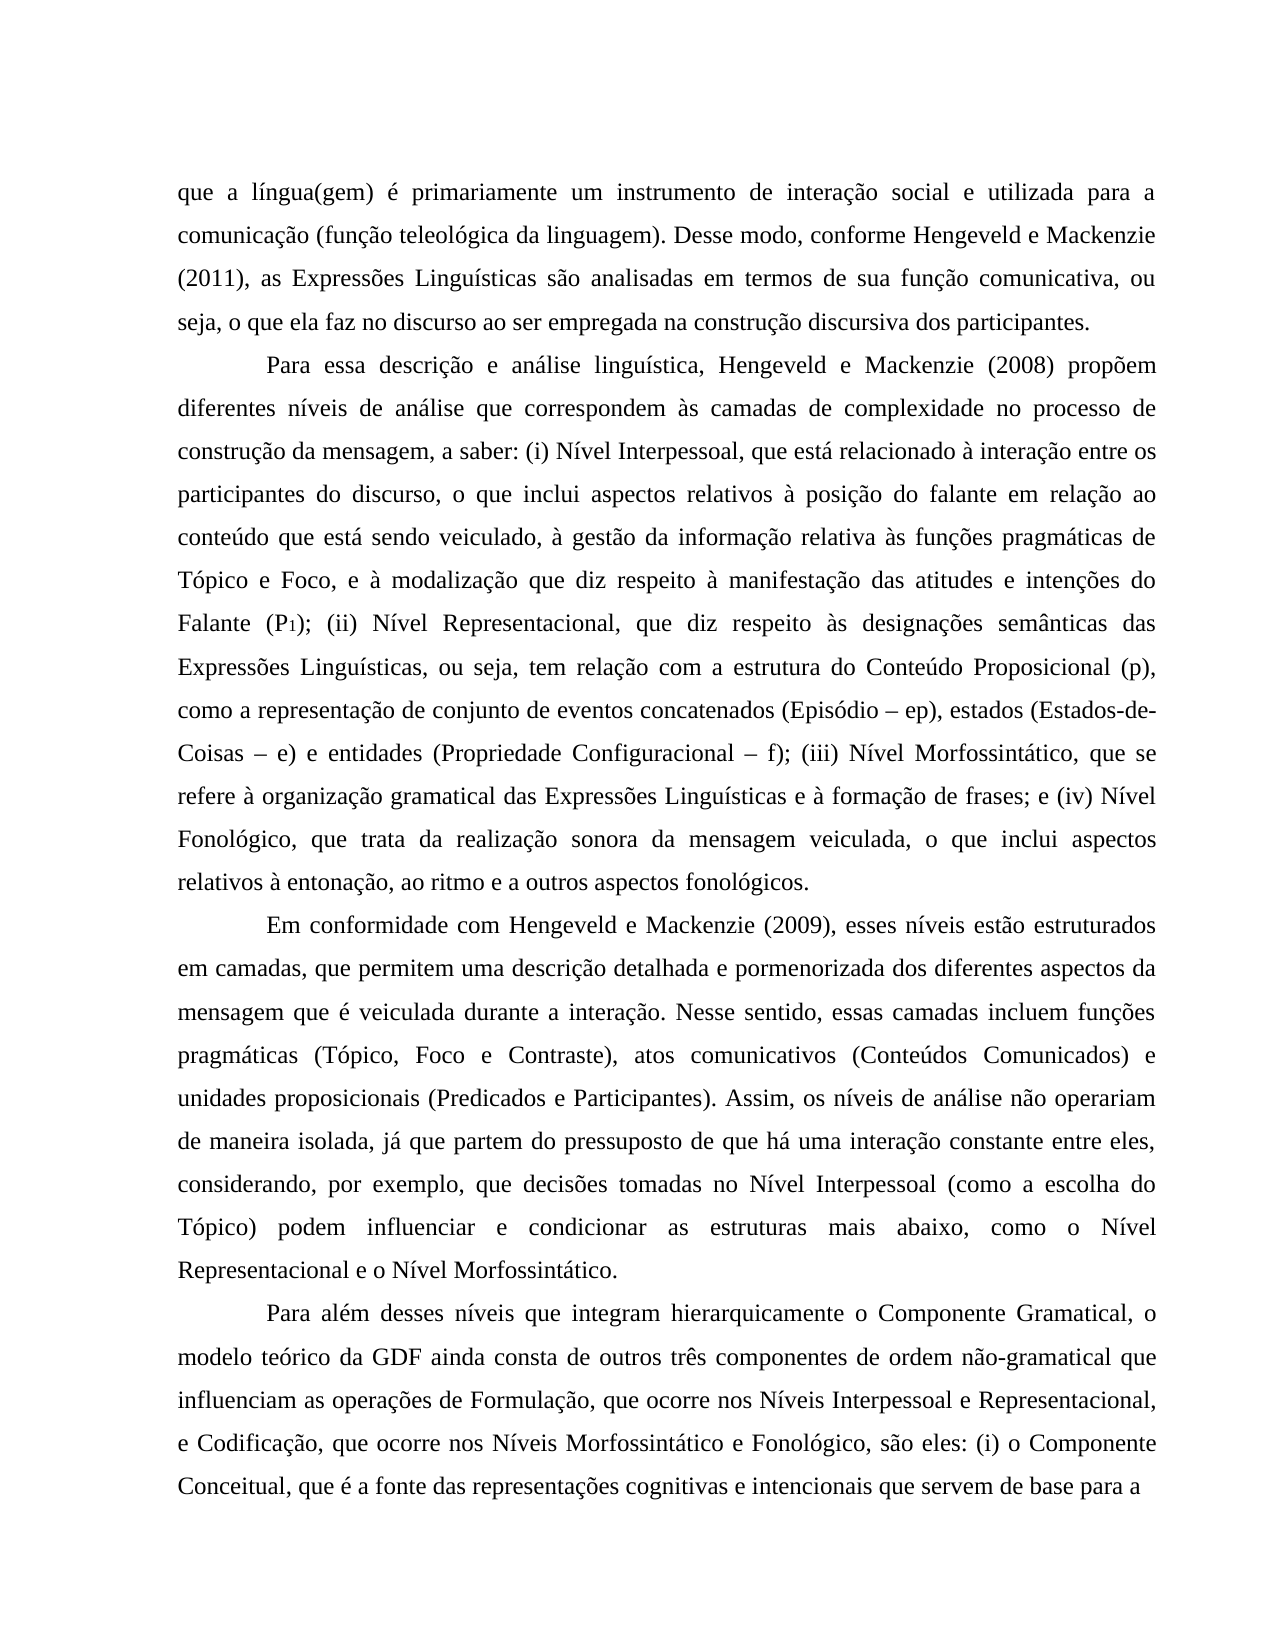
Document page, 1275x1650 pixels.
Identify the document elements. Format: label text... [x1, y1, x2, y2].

text Em conformidade com Hengeveld e Mackenzie (2009), esses níveis estão estruturados em camadas, que permitem uma descrição detalhada e pormenorizada dos diferentes aspectos da mensagem que é veiculada durante a interação. Nesse sentido, essas camadas incluem funções pragmáticas (Tópico, Foco e Contraste), atos comunicativos (Conteúdos Comunicados) e unidades proposicionais (Predicados e Participantes). Assim, os níveis de análise não operariam de maneira isolada, já que partem do pressuposto de que há uma interação constante entre eles, considerando, por exemplo, que decisões tomadas no Nível Interpessoal (como a escolha do Tópico) podem influenciar e condicionar as estruturas mais abaixo, como o Nível Representacional e o Nível Morfossintático. [177, 910, 1157, 1284]
text Para além desses níveis que integram hierarquicamente o Componente Gramatical, o modelo teórico da GDF ainda consta de outros três componentes de ordem não-gramatical que influenciam as operações de Formulação, que ocorre nos Níveis Interpessoal e Representacional, e Codificação, que ocorre nos Níveis Morfossintático e Fonológico, são eles: (i) o Componente Conceitual, que é a fonte das representações cognitivas e intencionais que servem de base para a [177, 1298, 1157, 1500]
text que a língua(gem) é primariamente um instrumento de interação social e utilizada para a comunicação (função teleológica da linguagem). Desse modo, conforme Hengeveld e Mackenzie (2011), as Expressões Linguísticas são analisadas em termos de sua função comunicativa, ou seja, o que ela faz no discurso ao ser empregada na construção discursiva dos participantes. [177, 177, 1157, 335]
text Para essa descrição e análise linguística, Hengeveld e Mackenzie (2008) propõem diferentes níveis de análise que correspondem às camadas de complexidade no processo de construção da mensagem, a saber: (i) Nível Interpessoal, que está relacionado à interação entre os participantes do discurso, o que inclui aspectos relativos à posição do falante em relação ao conteúdo que está sendo veiculado, à gestão da informação relativa às funções pragmáticas de Tópico e Foco, e à modalização que diz respeito à manifestação das atitudes e intenções do Falante (P1); (ii) Nível Representacional, que diz respeito às designações semânticas das Expressões Linguísticas, ou seja, tem relação com a estrutura do Conteúdo Proposicional (p), como a representação de conjunto de eventos concatenados (Episódio – ep), estados (Estados-de- Coisas – e) e entidades (Propriedade Configuracional – f); (iii) Nível Morfossintático, que se refere à organização gramatical das Expressões Linguísticas e à formação de frases; e (iv) Nível Fonológico, que trata da realização sonora da mensagem veiculada, o que inclui aspectos relativos à entonação, ao ritmo e a outros aspectos fonológicos. [177, 350, 1157, 896]
